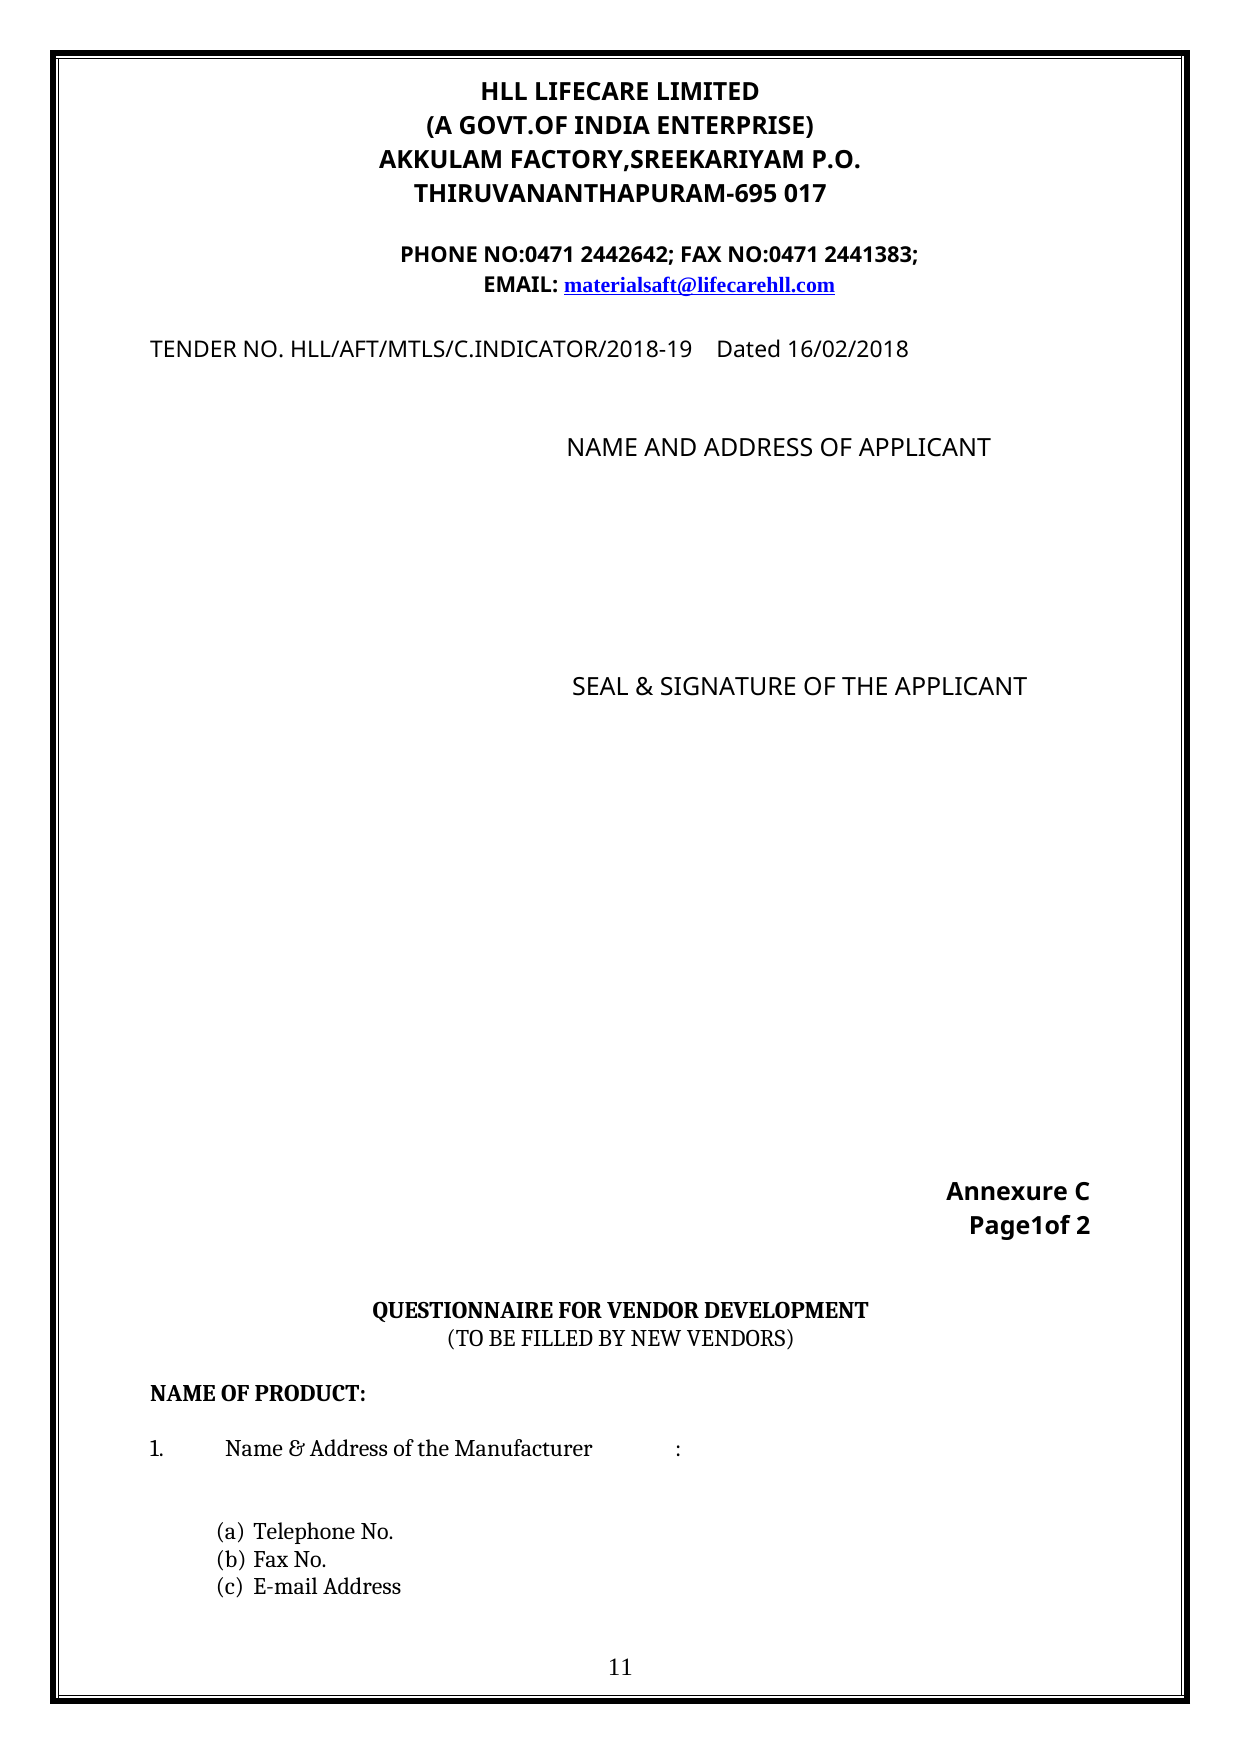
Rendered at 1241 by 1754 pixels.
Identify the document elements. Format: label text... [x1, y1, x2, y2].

subtitle QUESTIONNAIRE FOR VENDOR DEVELOPMENT [150, 1297, 1091, 1325]
list Fax No. [216, 1546, 996, 1573]
text NAME OF PRODUCT: [150, 1380, 1091, 1407]
text NAME AND ADDRESS OF APPLICANT [150, 430, 1090, 464]
text Annexure C [150, 1174, 1090, 1208]
list Name & Address of the Manufacturer : [150, 1435, 996, 1463]
text Page1of 2 [150, 1208, 1090, 1242]
list Telephone No. [216, 1518, 996, 1546]
text SEAL & SIGNATURE OF THE APPLICANT [525, 668, 1090, 736]
subtitle (TO BE FILLED BY NEW VENDORS) [150, 1325, 1091, 1352]
list E-mail Address [216, 1573, 996, 1601]
